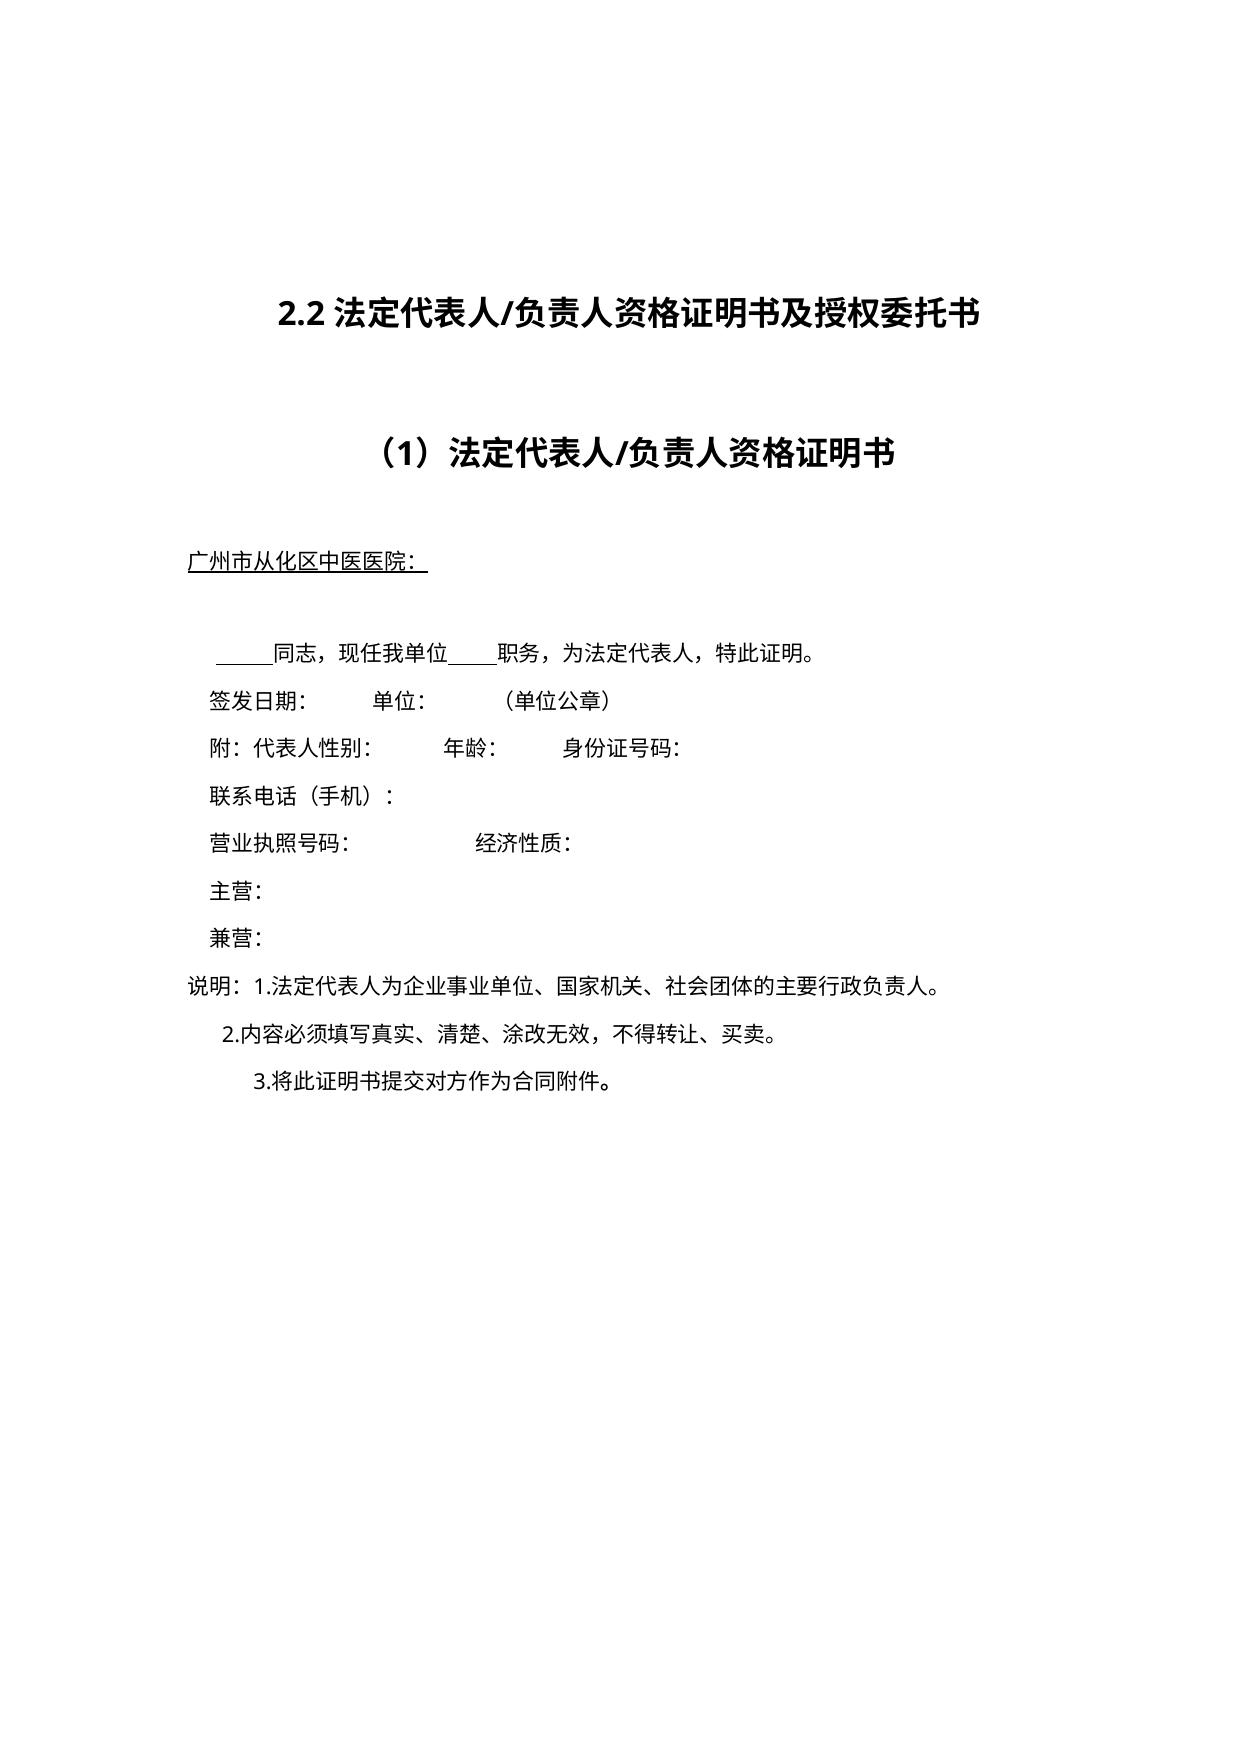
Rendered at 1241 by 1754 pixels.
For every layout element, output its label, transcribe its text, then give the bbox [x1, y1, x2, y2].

text 联系电话（手机）： [187, 779, 1070, 811]
text 附：代表人性别： 年龄： 身份证号码： [187, 731, 1070, 763]
text 2.2 法定代表人/负责人资格证明书及授权委托书 [187, 286, 1070, 335]
text （1）法定代表人/负责人资格证明书 [187, 427, 1070, 475]
text 同志，现任我单位 职务，为法定代表人，特此证明。 [187, 636, 1070, 668]
text 营业执照号码： 经济性质： [187, 826, 1070, 858]
text 说明：1.法定代表人为企业事业单位、国家机关、社会团体的主要行政负责人。 [187, 969, 1070, 1001]
text 签发日期： 单位： （单位公章） [187, 684, 1070, 716]
text 3.将此证明书提交对方作为合同附件。 [187, 1064, 1070, 1096]
text 兼营： [187, 921, 1070, 953]
text 2.内容必须填写真实、清楚、涂改无效，不得转让、买卖。 [187, 1017, 1070, 1048]
text 主营： [187, 874, 1070, 906]
text 广州市从化区中医医院： [187, 544, 1070, 576]
